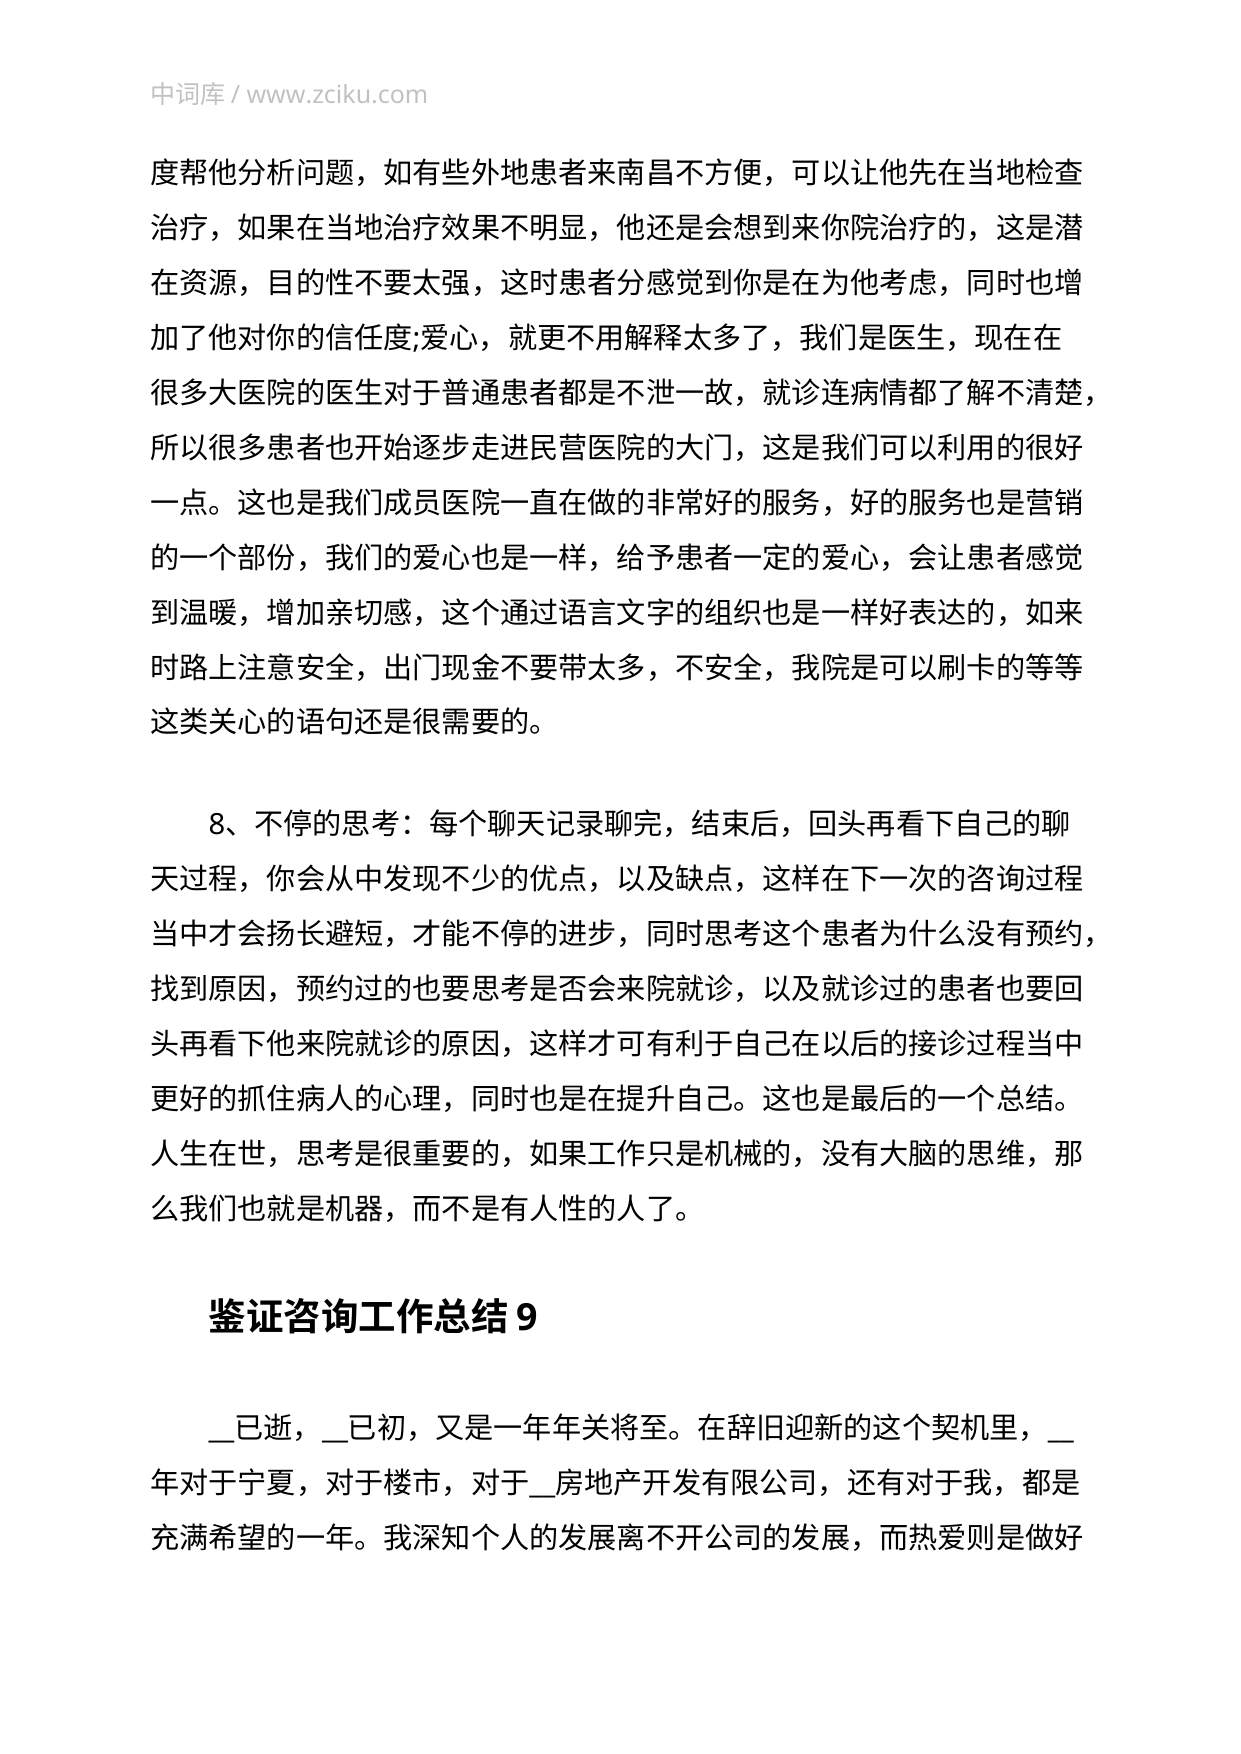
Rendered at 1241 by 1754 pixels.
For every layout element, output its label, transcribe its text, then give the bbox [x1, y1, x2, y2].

text 8、不停的思考：每个聊天记录聊完，结束后，回头再看下自己的聊天过程，你会从中发现不少的优点，以及缺点，这样在下一次的咨询过程当中才会扬长避短，才能不停的进步，同时思考这个患者为什么没有预约，找到原因，预约过的也要思考是否会来院就诊，以及就诊过的患者也要回头再看下他来院就诊的原因，这样才可有利于自己在以后的接诊过程当中更好的抓住病人的心理，同时也是在提升自己。这也是最后的一个总结。人生在世，思考是很重要的，如果工作只是机械的，没有大脑的思维，那么我们也就是机器，而不是有人性的人了。 [150, 801, 1090, 1227]
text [150, 1404, 1090, 1557]
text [150, 150, 1090, 741]
text 鉴证咨询工作总结9 [150, 1287, 1090, 1341]
